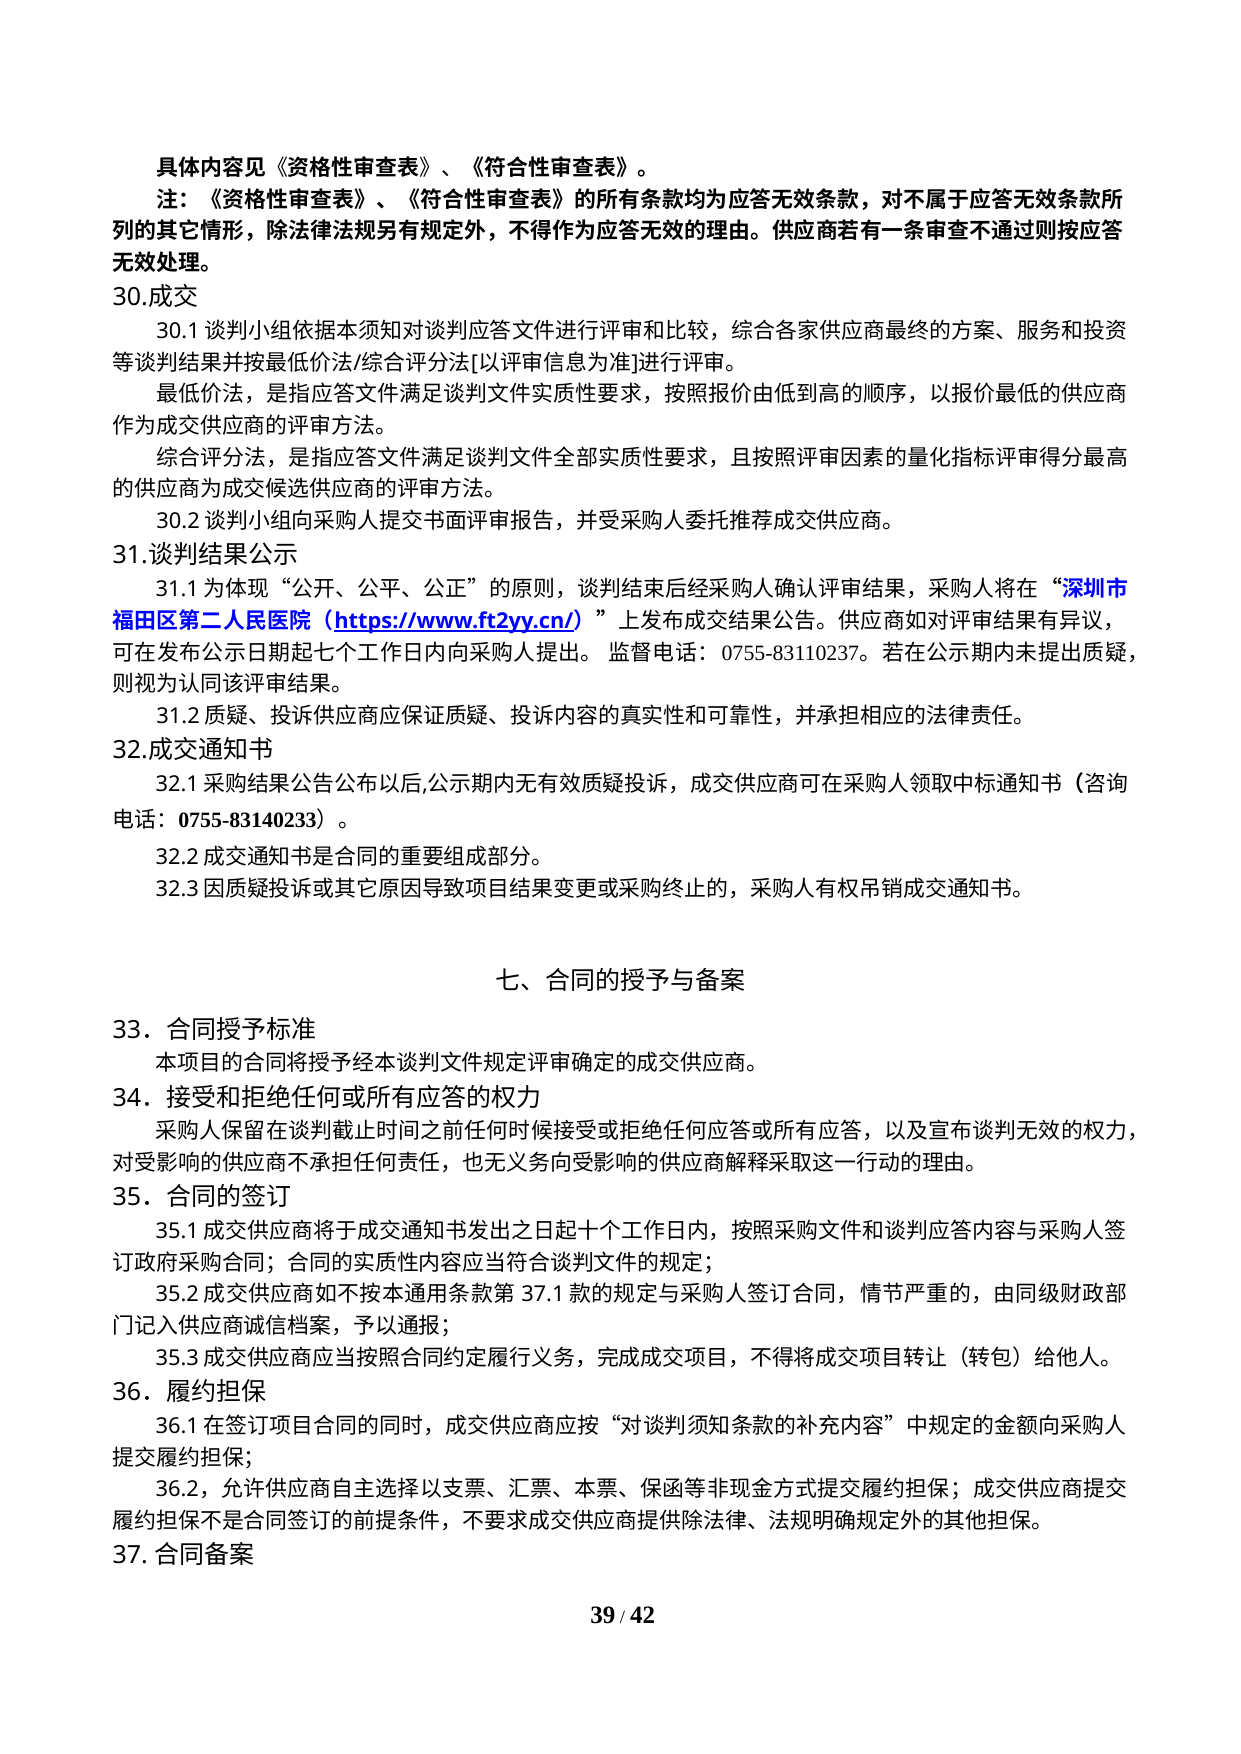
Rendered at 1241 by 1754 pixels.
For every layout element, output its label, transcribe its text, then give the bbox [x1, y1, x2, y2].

text 34．接受和拒绝任何或所有应答的权力 [112, 1077, 1128, 1113]
text 36.2，允许供应商自主选择以支票、汇票、本票、保函等非现金方式提交履约担保；成交供应商提交履约担保不是合同签订的前提条件，不要求成交供应商提供除法律、法规明确规定外的其他担保。 [112, 1471, 1128, 1534]
text 36.1在签订项目合同的同时，成交供应商应按“对谈判须知条款的补充内容”中规定的金额向采购人提交履约担保； [112, 1408, 1128, 1471]
text 31.1为体现“公开、公平、公正”的原则，谈判结束后经采购人确认评审结果，采购人将在“深圳市福田区第二人民医院（https://www.ft2yy.cn/）”上发布成交结果公告。供应商如对评审结果有异议，可在发布公示日期起七个工作日内向采购人提出。 监督电话：0755-83110237。若在公示期内未提出质疑，则视为认同该评审结果。 [112, 571, 1128, 698]
text 30.1谈判小组依据本须知对谈判应答文件进行评审和比较，综合各家供应商最终的方案、服务和投资等谈判结果并按最低价法/综合评分法[以评审信息为准]进行评审。 [112, 313, 1128, 376]
text 32.1采购结果公告公布以后,公示期内无有效质疑投诉，成交供应商可在采购人领取中标通知书（咨询电话：0755-83140233）。 [112, 766, 1128, 834]
text 31.2质疑、投诉供应商应保证质疑、投诉内容的真实性和可靠性，并承担相应的法律责任。 [112, 698, 1128, 730]
text 32.成交通知书 [112, 730, 1128, 766]
text 35．合同的签订 [112, 1177, 1128, 1213]
text 35.2成交供应商如不按本通用条款第37.1款的规定与采购人签订合同，情节严重的，由同级财政部门记入供应商诚信档案，予以通报； [112, 1276, 1128, 1340]
text 31.谈判结果公示 [112, 535, 1128, 571]
text 32.3因质疑投诉或其它原因导致项目结果变更或采购终止的，采购人有权吊销成交通知书。 [112, 871, 1128, 902]
text 30.成交 [112, 277, 1128, 313]
text 35.3成交供应商应当按照合同约定履行义务，完成成交项目，不得将成交项目转让（转包）给他人。 [112, 1340, 1128, 1371]
text 最低价法，是指应答文件满足谈判文件实质性要求，按照报价由低到高的顺序，以报价最低的供应商作为成交供应商的评审方法。 [112, 376, 1128, 440]
text 综合评分法，是指应答文件满足谈判文件全部实质性要求，且按照评审因素的量化指标评审得分最高的供应商为成交候选供应商的评审方法。 [112, 440, 1128, 503]
text 采购人保留在谈判截止时间之前任何时候接受或拒绝任何应答或所有应答，以及宣布谈判无效的权力，对受影响的供应商不承担任何责任，也无义务向受影响的供应商解释采取这一行动的理由。 [112, 1113, 1128, 1177]
text 33．合同授予标准 [112, 1009, 1128, 1045]
text 本项目的合同将授予经本谈判文件规定评审确定的成交供应商。 [112, 1045, 1128, 1077]
text 具体内容见《资格性审查表》、《符合性审查表》。 [112, 150, 1128, 182]
text 36．履约担保 [112, 1371, 1128, 1408]
text 30.2谈判小组向采购人提交书面评审报告，并受采购人委托推荐成交供应商。 [112, 503, 1128, 535]
text 注：《资格性审查表》、《符合性审查表》的所有条款均为应答无效条款，对不属于应答无效条款所列的其它情形，除法律法规另有规定外，不得作为应答无效的理由。供应商若有一条审查不通过则按应答无效处理。 [112, 182, 1128, 277]
text 32.2成交通知书是合同的重要组成部分。 [112, 839, 1128, 871]
text 35.1成交供应商将于成交通知书发出之日起十个工作日内，按照采购文件和谈判应答内容与采购人签订政府采购合同；合同的实质性内容应当符合谈判文件的规定； [112, 1213, 1128, 1276]
text 37. 合同备案 [112, 1534, 1128, 1571]
text 七、合同的授予与备案 [112, 960, 1128, 997]
